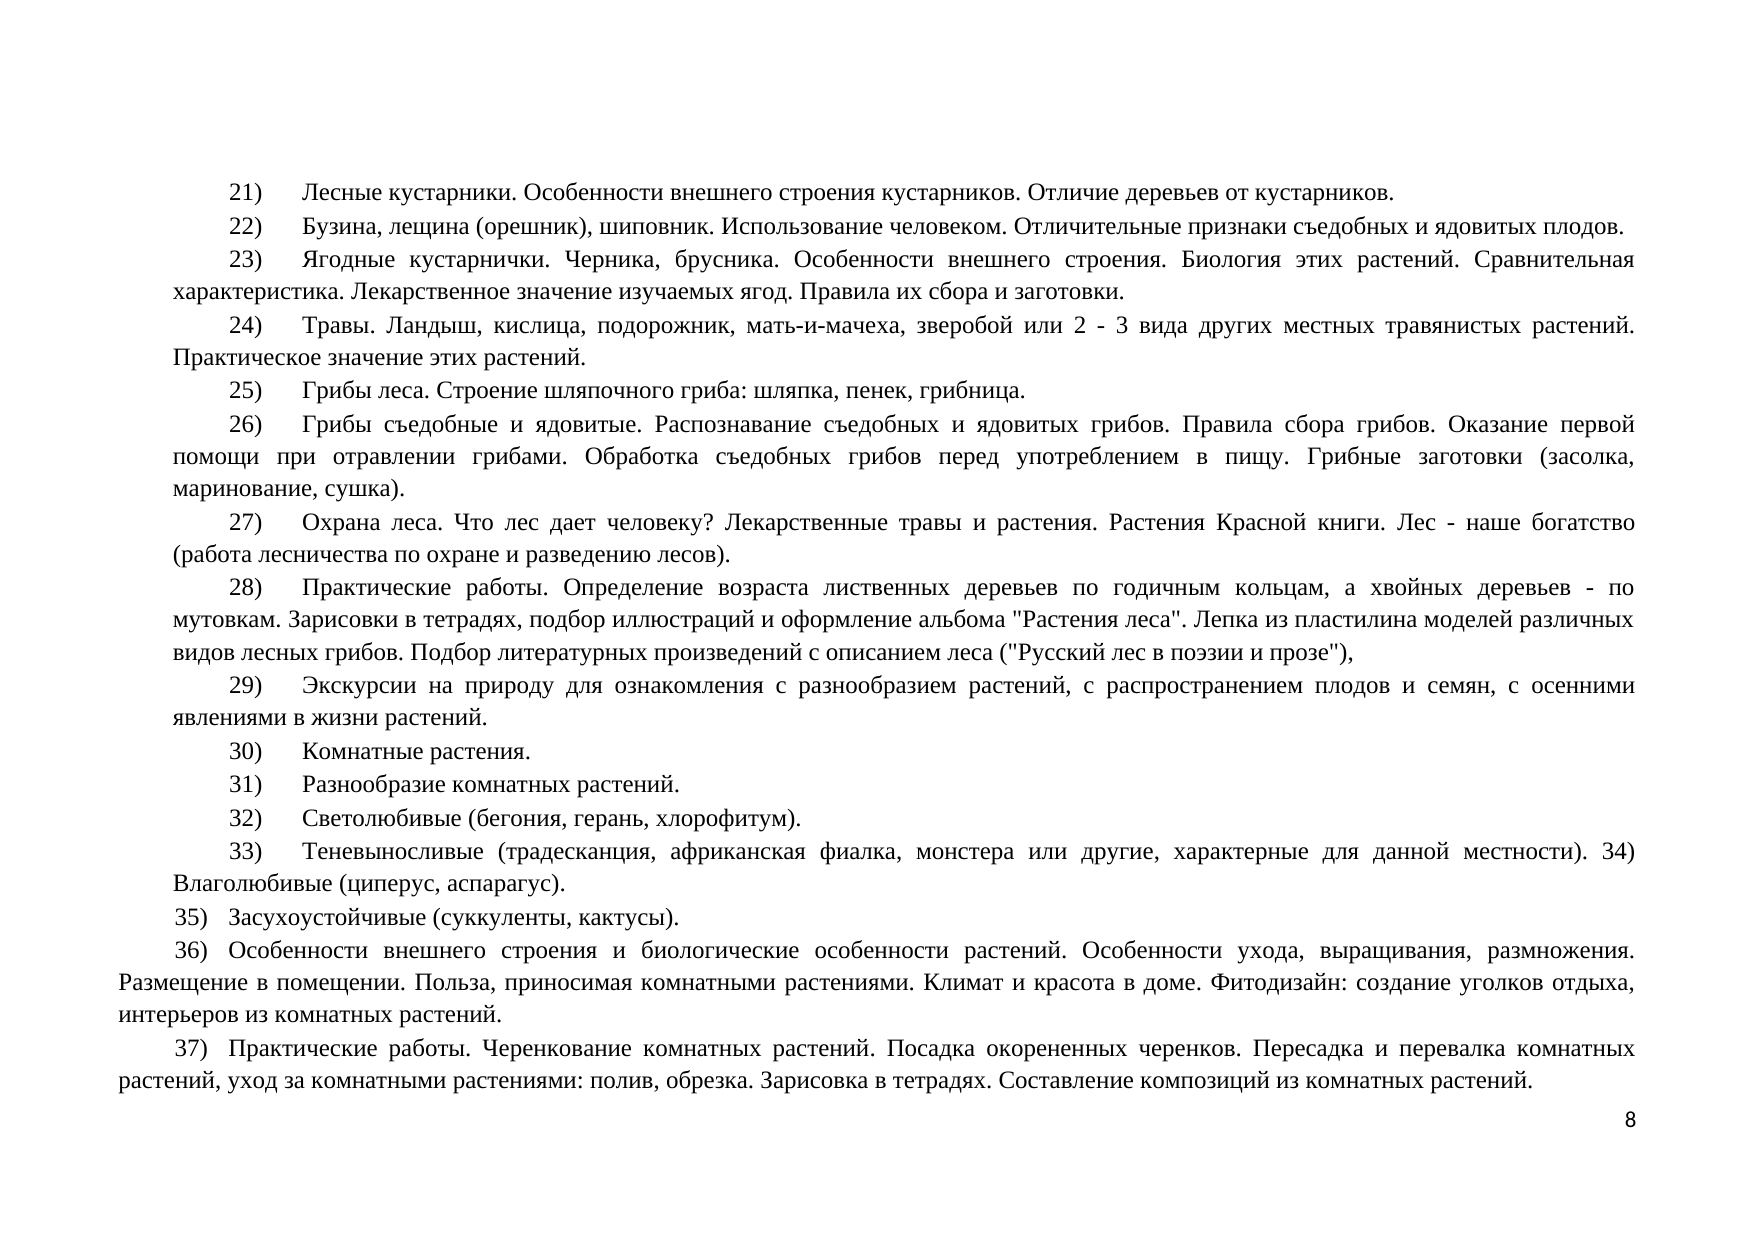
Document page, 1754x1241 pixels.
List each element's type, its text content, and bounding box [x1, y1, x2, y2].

list Грибы леса. Строение шляпочного гриба: шляпка, пенек, грибница. [173, 375, 1636, 404]
list Экскурсии на природу для ознакомления с разнообразием растений, с распространением плодов и семян, с осенними явлениями в жизни растений. [173, 670, 1636, 731]
list Травы. Ландыш, кислица, подорожник, мать-и-мачеха, зверобой или 2 - 3 вида других местных травянистых растений. Практическое значение этих растений. [173, 310, 1636, 371]
list Практические работы. Определение возраста лиственных деревьев по годичным кольцам, а хвойных деревьев - по мутовкам. Зарисовки в тетрадях, подбор иллюстраций и оформление альбома "Растения леса". Лепка из пластилина моделей различных видов лесных грибов. Подбор литературных произведений с описанием леса ("Русский лес в поэзии и прозе"), [173, 572, 1636, 665]
list Разнообразие комнатных растений. [173, 769, 1636, 798]
list Теневыносливые (традесканция, африканская фиалка, монстера или другие, характерные для данной местности). 34) Влаголюбивые (циперус, аспарагус). [173, 836, 1636, 897]
list Практические работы. Черенкование комнатных растений. Посадка окорененных черенков. Пересадка и перевалка комнатных растений, уход за комнатными растениями: полив, обрезка. Зарисовка в тетрадях. Составление композиций из комнатных растений. [118, 1033, 1636, 1094]
list Комнатные растения. [173, 736, 1636, 764]
list Бузина, лещина (орешник), шиповник. Использование человеком. Отличительные признаки съедобных и ядовитых плодов. [173, 211, 1636, 239]
list Охрана леса. Что лес дает человеку? Лекарственные травы и растения. Растения Красной книги. Лес - наше богатство (работа лесничества по охране и разведению лесов). [173, 507, 1636, 568]
list Грибы съедобные и ядовитые. Распознавание съедобных и ядовитых грибов. Правила сбора грибов. Оказание первой помощи при отравлении грибами. Обработка съедобных грибов перед употреблением в пищу. Грибные заготовки (засолка, маринование, сушка). [173, 409, 1636, 502]
list Ягодные кустарнички. Черника, брусника. Особенности внешнего строения. Биология этих растений. Сравнительная характеристика. Лекарственное значение изучаемых ягод. Правила их сбора и заготовки. [173, 244, 1636, 305]
list Светолюбивые (бегония, герань, хлорофитум). [173, 803, 1636, 831]
list Засухоустойчивые (суккуленты, кактусы). [118, 902, 1636, 930]
list Лесные кустарники. Особенности внешнего строения кустарников. Отличие деревьев от кустарников. [173, 177, 1636, 206]
list Особенности внешнего строения и биологические особенности растений. Особенности ухода, выращивания, размножения. Размещение в помещении. Польза, приносимая комнатными растениями. Климат и красота в доме. Фитодизайн: создание уголков отдыха, интерьеров из комнатных растений. [118, 935, 1636, 1028]
